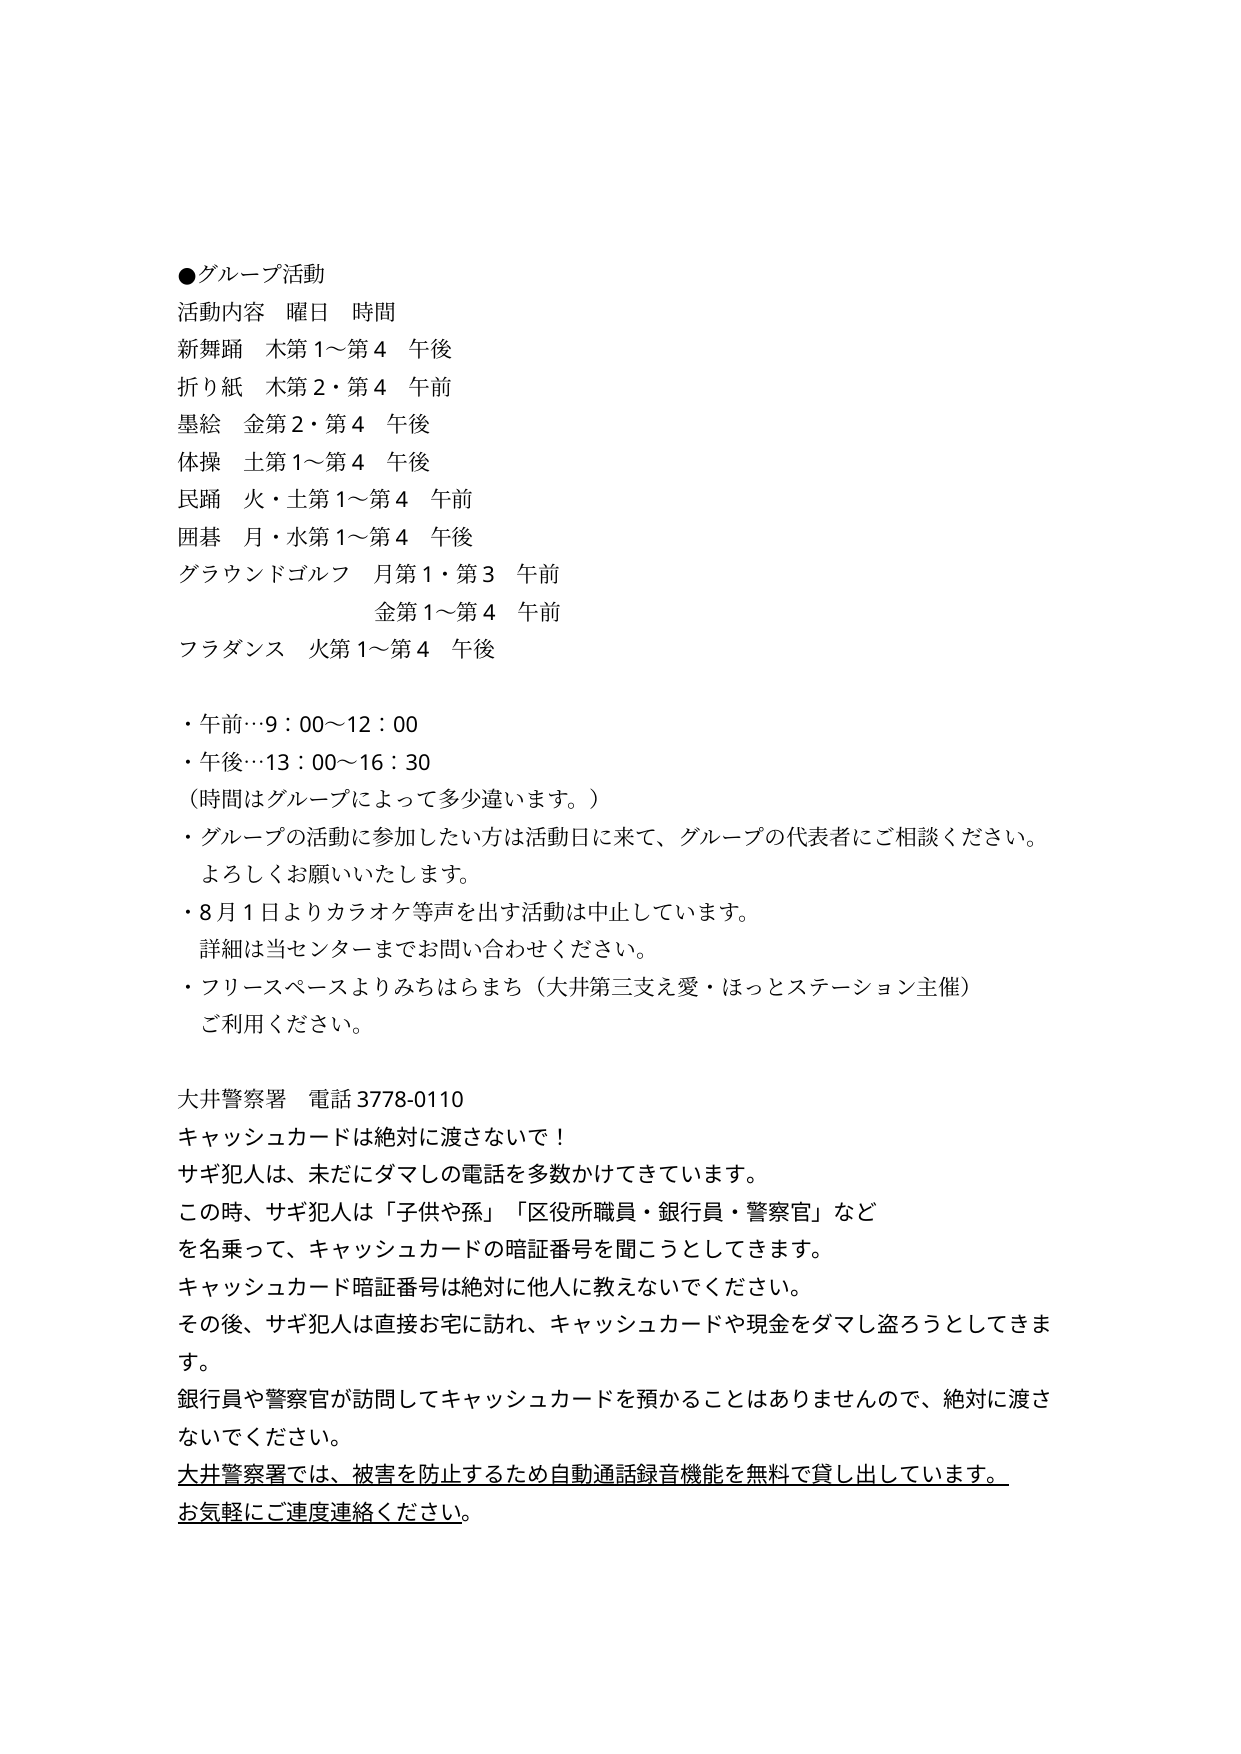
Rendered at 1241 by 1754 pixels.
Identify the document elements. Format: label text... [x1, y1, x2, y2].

text 金第1～第4 午前 [177, 592, 1063, 629]
text 詳細は当センターまでお問い合わせください。 [177, 929, 1063, 967]
text サギ犯人は、未だにダマしの電話を多数かけてきています。 [177, 1154, 1063, 1192]
text お気軽にご連度連絡ください。 [177, 1492, 1063, 1529]
text ●グループ活動 [177, 254, 1063, 292]
text ・午後…13：00～16：30 [177, 742, 1063, 779]
text 墨絵 金第2・第4 午後 [177, 404, 1063, 442]
text キャッシュカード暗証番号は絶対に他人に教えないでください。 [177, 1267, 1063, 1304]
text ・8月1日よりカラオケ等声を出す活動は中止しています。 [177, 892, 1063, 929]
text ・フリースペースよりみちはらまち（大井第三支え愛・ほっとステーション主催） [177, 967, 1063, 1004]
text グラウンドゴルフ 月第1・第3 午前 [177, 554, 1063, 592]
text 新舞踊 木第1～第4 午後 [177, 329, 1063, 367]
text 体操 土第1～第4 午後 [177, 442, 1063, 479]
text その後、サギ犯人は直接お宅に訪れ、キャッシュカードや現金をダマし盗ろうとしてきます。 [177, 1304, 1063, 1379]
text よろしくお願いいたします。 [177, 854, 1063, 892]
text 折り紙 木第2・第4 午前 [177, 367, 1063, 404]
text フラダンス 火第1～第4 午後 [177, 629, 1063, 667]
text この時、サギ犯人は「子供や孫」「区役所職員・銀行員・警察官」など [177, 1192, 1063, 1229]
text ご利用ください。 [177, 1004, 1063, 1042]
text 民踊 火・土第1～第4 午前 [177, 479, 1063, 517]
text キャッシュカードは絶対に渡さないで！ [177, 1117, 1063, 1154]
text 活動内容 曜日 時間 [177, 292, 1063, 329]
text 囲碁 月・水第1～第4 午後 [177, 517, 1063, 554]
text （時間はグループによって多少違います。） [177, 779, 1063, 817]
text 大井警察署 電話3778-0110 [177, 1079, 1063, 1117]
text ・グループの活動に参加したい方は活動日に来て、グループの代表者にご相談ください。 [177, 817, 1063, 854]
text を名乗って、キャッシュカードの暗証番号を聞こうとしてきます。 [177, 1229, 1063, 1267]
text 大井警察署では、被害を防止するため自動通話録音機能を無料で貸し出しています。 [177, 1454, 1063, 1492]
text ・午前…9：00～12：00 [177, 704, 1063, 742]
text 銀行員や警察官が訪問してキャッシュカードを預かることはありませんので、絶対に渡さないでください。 [177, 1379, 1063, 1454]
